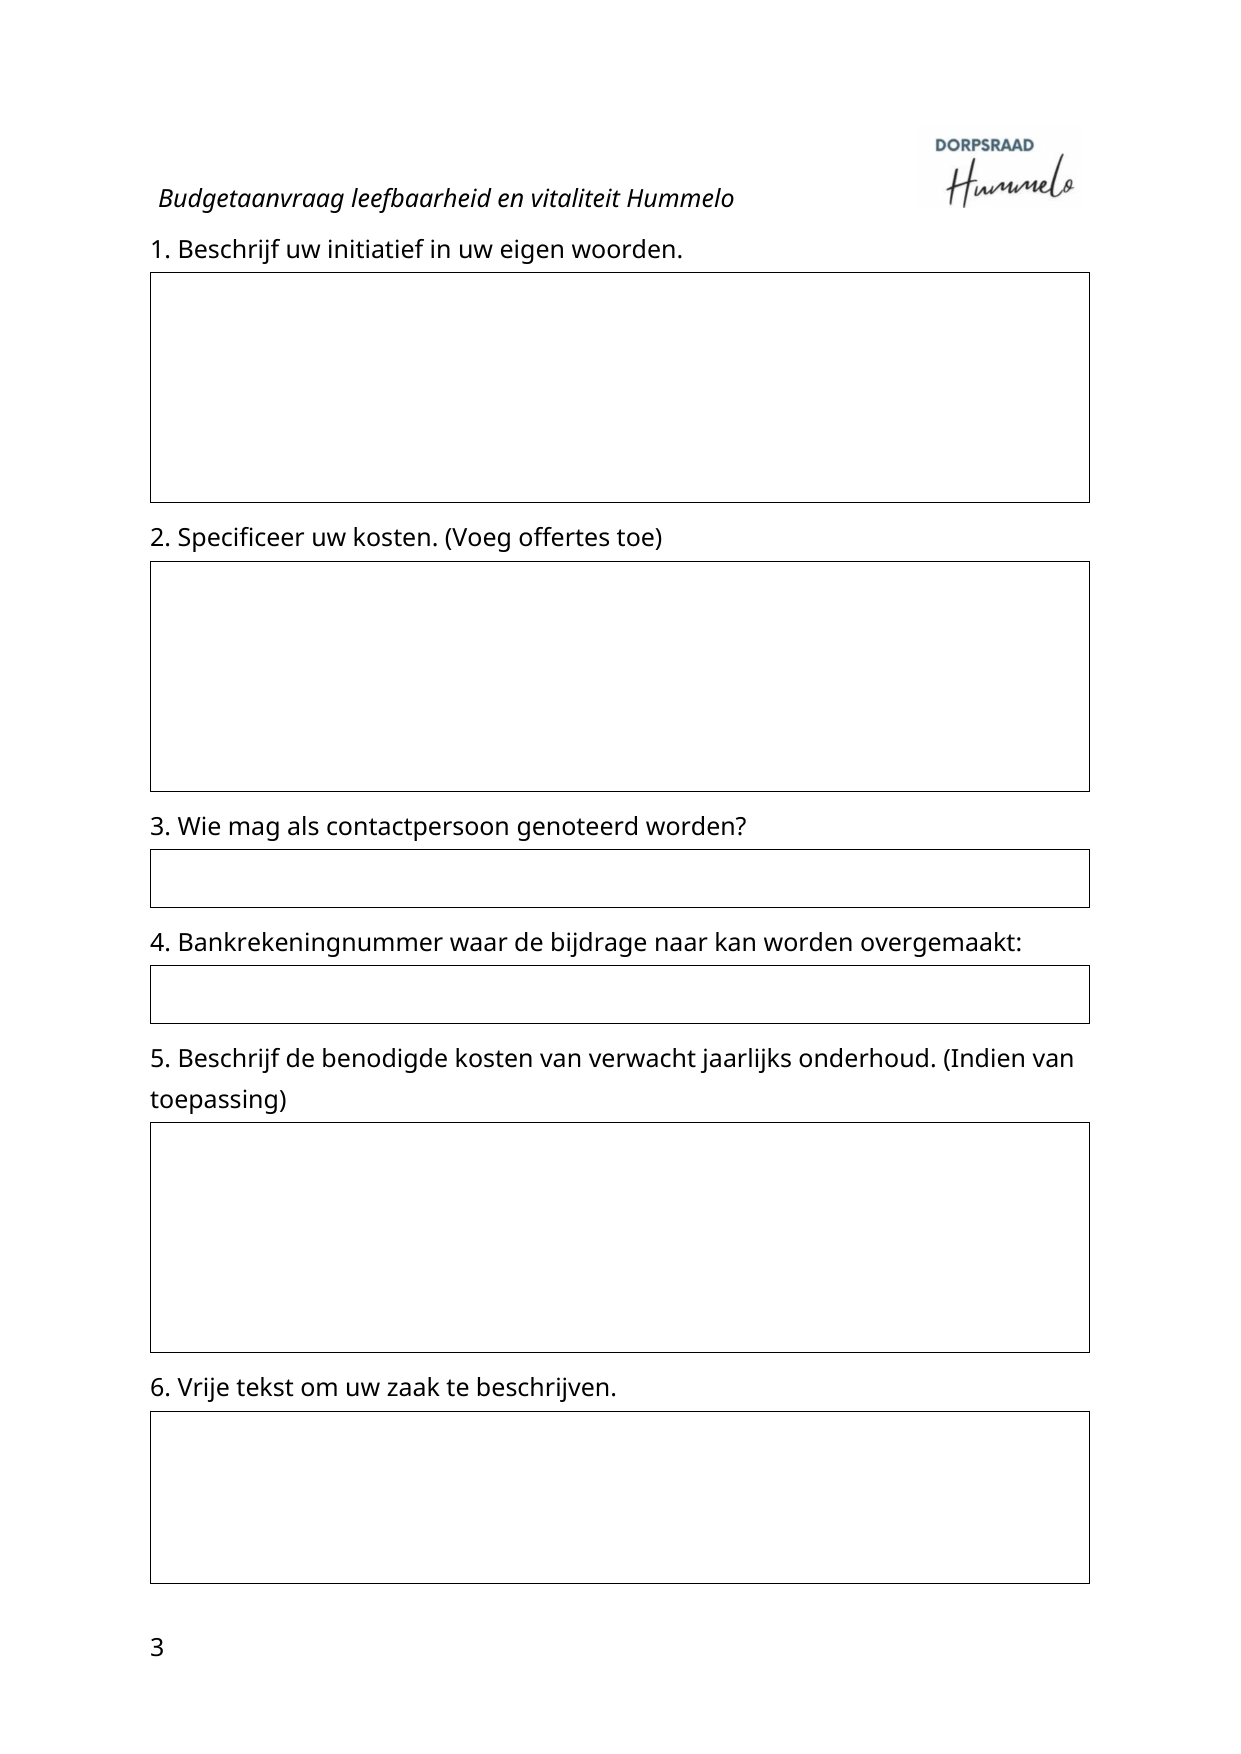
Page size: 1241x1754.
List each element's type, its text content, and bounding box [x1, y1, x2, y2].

text 2. Specificeer uw kosten. (Voeg offertes toe) [150, 520, 1090, 554]
text 3. Wie mag als contactpersoon genoteerd worden? [150, 808, 1090, 842]
text 1. Beschrijf uw initiatief in uw eigen woorden. [150, 231, 1090, 265]
text 5. Beschrijf de benodigde kosten van verwacht jaarlijks onderhoud. (Indien van toepassing) [150, 1040, 1090, 1115]
text 4. Bankrekeningnummer waar de bijdrage naar kan worden overgemaakt: [150, 924, 1090, 958]
text 6. Vrije tekst om uw zaak te beschrijven. [150, 1370, 1090, 1404]
table_header [151, 850, 1089, 907]
table_header [151, 1412, 1089, 1583]
picture [916, 124, 1083, 208]
table_header [151, 966, 1089, 1023]
table_header [151, 562, 1089, 791]
table_header [151, 1123, 1089, 1352]
table_header [151, 273, 1089, 502]
